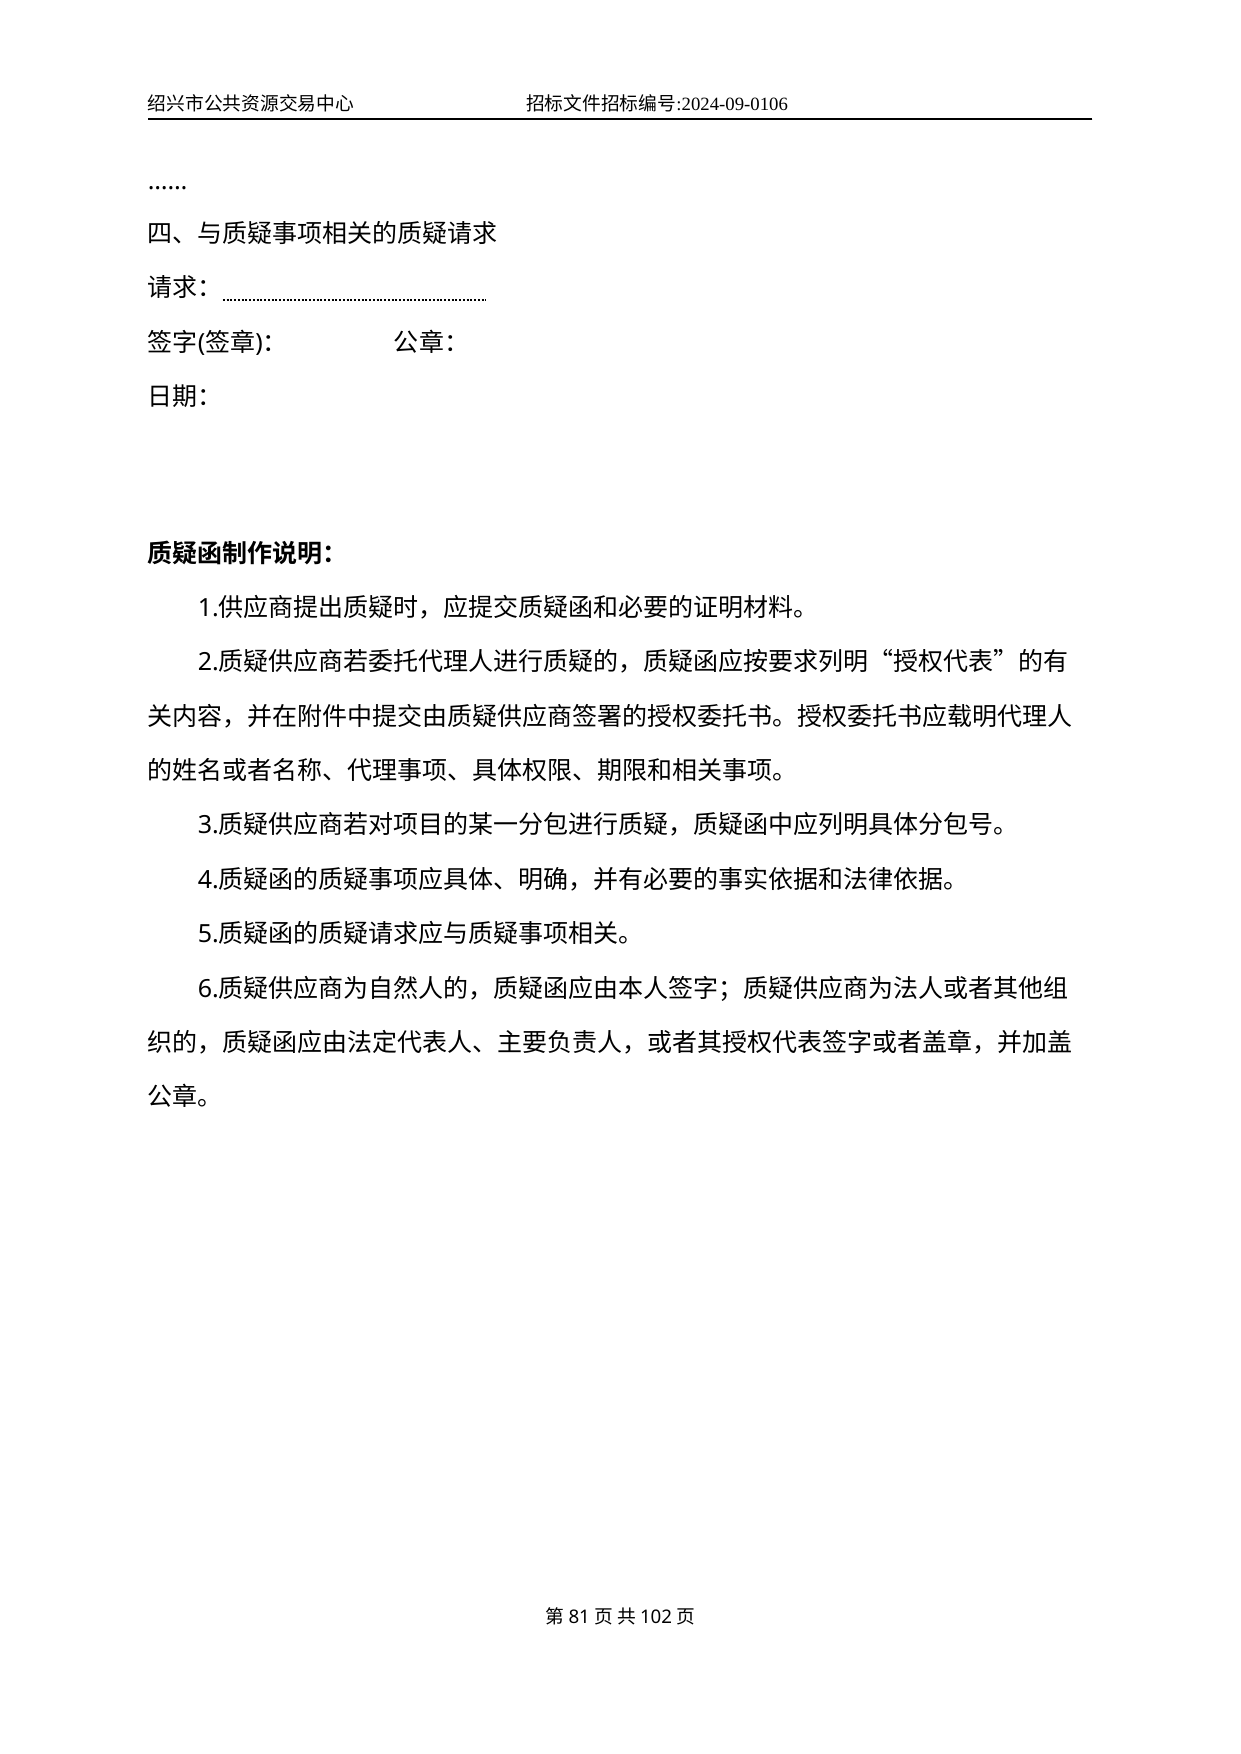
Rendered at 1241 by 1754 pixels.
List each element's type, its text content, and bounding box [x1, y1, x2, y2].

text …… [148, 162, 1092, 197]
text 签字(签章)： 公章： [148, 322, 1092, 358]
text 日期： [148, 377, 1092, 413]
text 6.质疑供应商为自然人的，质疑函应由本人签字；质疑供应商为法人或者其他组织的，质疑函应由法定代表人、主要负责人，或者其授权代表签字或者盖章，并加盖公章。 [148, 968, 1092, 1113]
text 4.质疑函的质疑事项应具体、明确，并有必要的事实依据和法律依据。 [148, 859, 1092, 896]
text 5.质疑函的质疑请求应与质疑事项相关。 [148, 914, 1092, 950]
text 1.供应商提出质疑时，应提交质疑函和必要的证明材料。 [148, 587, 1092, 624]
text 3.质疑供应商若对项目的某一分包进行质疑，质疑函中应列明具体分包号。 [148, 805, 1092, 841]
text 四、与质疑事项相关的质疑请求 [148, 213, 1092, 250]
text 2.质疑供应商若委托代理人进行质疑的，质疑函应按要求列明“授权代表”的有关内容，并在附件中提交由质疑供应商签署的授权委托书。授权委托书应载明代理人的姓名或者名称、代理事项、具体权限、期限和相关事项。 [148, 642, 1092, 787]
text 请求： [148, 268, 1092, 304]
text 质疑函制作说明： [148, 533, 1092, 569]
